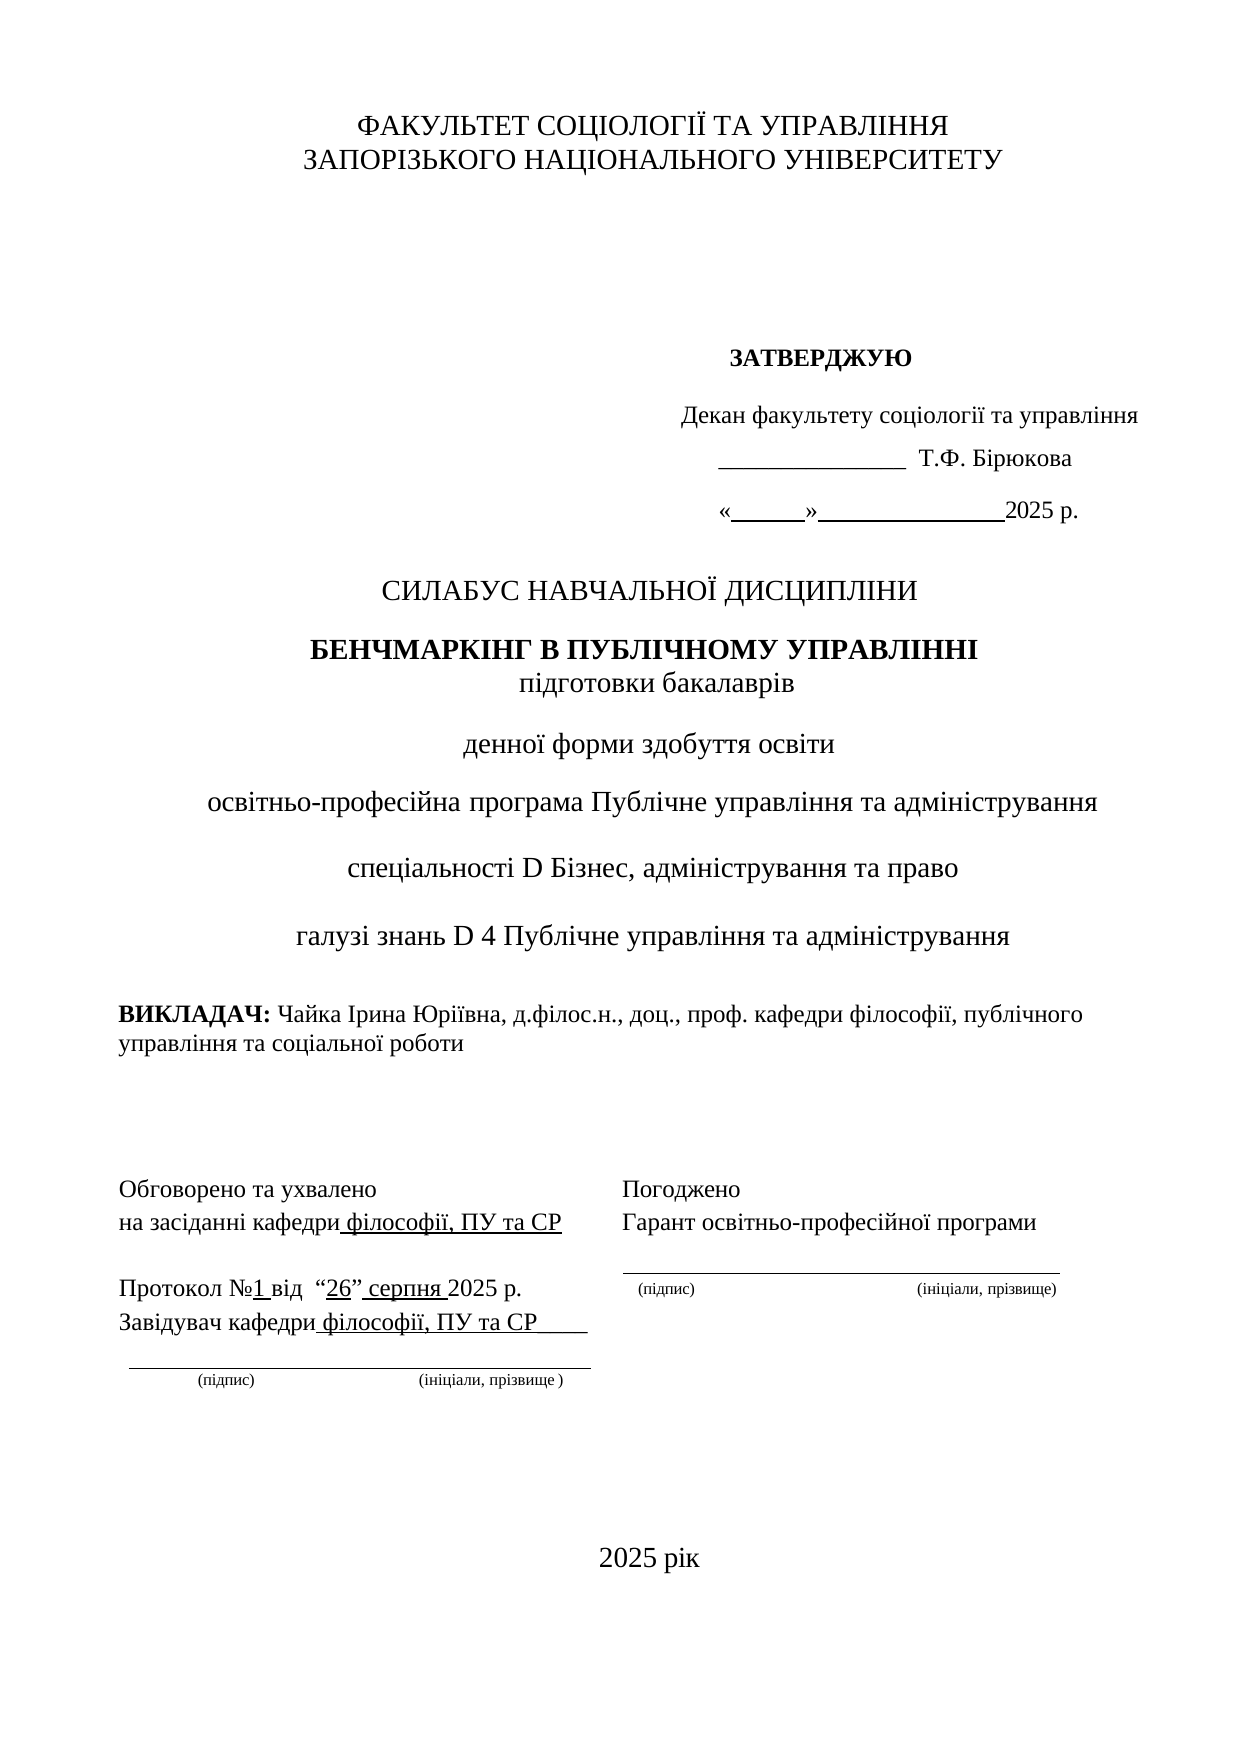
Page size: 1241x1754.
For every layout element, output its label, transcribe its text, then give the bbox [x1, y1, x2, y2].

subtitle денної форми здобуття освіти [104, 726, 1194, 760]
subtitle ВИКЛАДАЧ: Чайка Ірина Юріївна, д.філос.н., доц., проф. кафедри філософії, публічного управління та соціальної роботи [118, 1000, 1194, 1057]
subtitle СИЛАБУС НАВЧАЛЬНОЇ ДИСЦИПЛІНИ [105, 573, 1194, 606]
subtitle галузі знань D 4 Публічне управління та адміністрування [111, 918, 1194, 952]
subtitle ЗАПОРІЗЬКОГО НАЦІОНАЛЬНОГО УНІВЕРСИТЕТУ [111, 142, 1194, 175]
text Декан факультету соціології та управління [681, 400, 1158, 429]
subtitle підготовки бакалаврів [119, 666, 1194, 699]
text « » 2025 р. [718, 496, 1194, 524]
text _______________ Т.Ф. Бірюкова [681, 443, 1158, 472]
table_header Обговорено та ухвалено на засіданні кафедри філософії, ПУ та СР Протокол №1 від “26” серпня 2025 р. Завідувач кафедри філософії, ПУ та СР____ (підпис) (ініціали, прізвище ) [114, 1175, 606, 1390]
subtitle спеціальності D Бізнес, адміністрування та право [111, 851, 1194, 884]
text БЕНЧМАРКІНГ В ПУБЛІЧНОМУ УПРАВЛІННІ [94, 632, 1194, 666]
subtitle ФАКУЛЬТЕТ СОЦІОЛОГІЇ ТА УПРАВЛІННЯ [111, 108, 1194, 142]
table_header Погоджено Гарант освітньо-професійної програми (підпис) (ініціали, прізвище) [606, 1175, 1064, 1390]
subtitle 2025 рік [104, 1540, 1194, 1573]
text освітньо-професійна програма Публічне управління та адміністрування [110, 784, 1194, 818]
subtitle ЗАТВЕРДЖУЮ [729, 343, 1194, 372]
